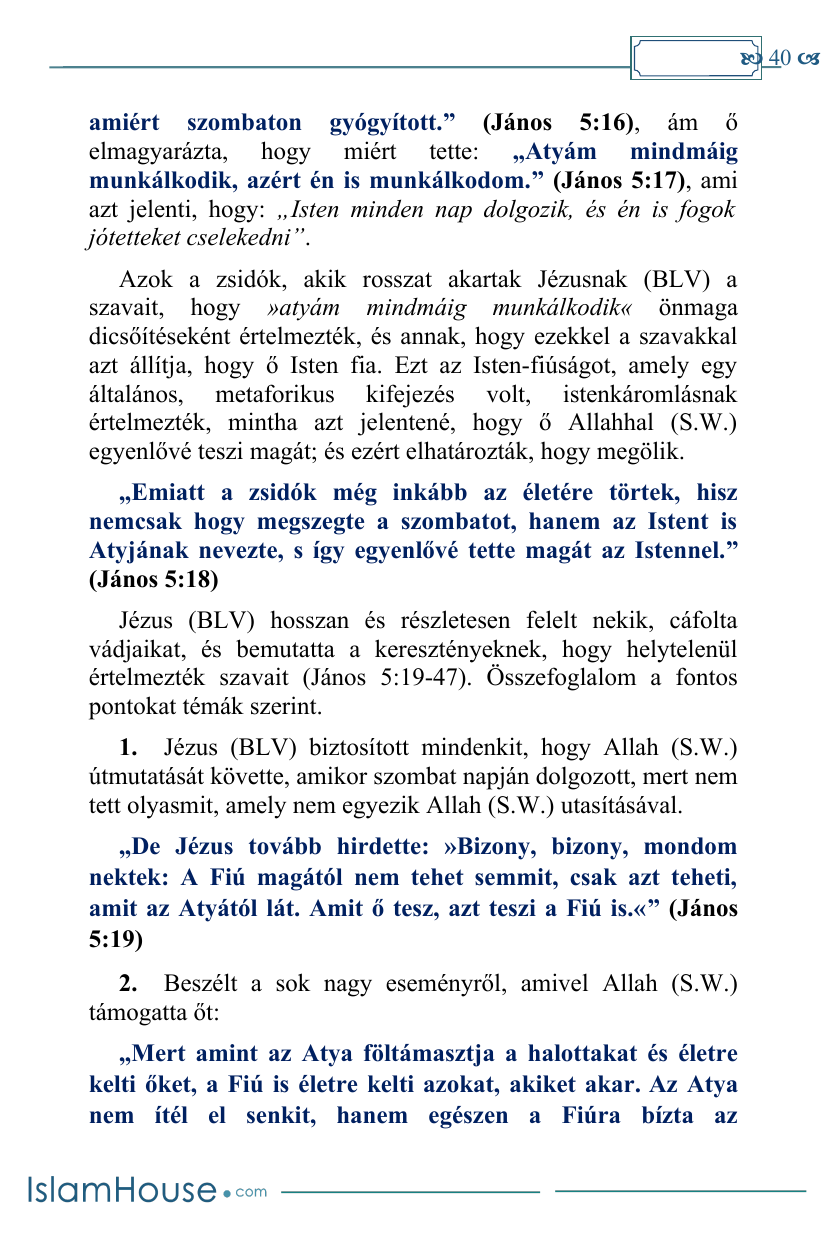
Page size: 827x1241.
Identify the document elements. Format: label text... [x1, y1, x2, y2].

list Beszélt a sok nagy eseményről, amivel Allah (S.W.) támogatta őt: [89, 968, 738, 1025]
list „De Jézus tovább hirdette: »Bizony, bizony, mondom nektek: A Fiú magától nem tehet semmit, csak azt teheti, amit az Atyától lát. Amit ő tesz, azt teszi a Fiú is.«” (János 5:19) [89, 891, 738, 953]
picture [548, 1170, 807, 1208]
picture [20, 1171, 541, 1209]
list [89, 1038, 738, 1091]
list „De Jézus tovább hirdette: »Bizony, bizony, mondom nektek: A Fiú magától nem tehet semmit, csak azt teheti, amit az Atyától lát. Amit ő tesz, azt teszi a Fiú is.«” (János 5:19) [89, 831, 738, 862]
text „Emiatt a zsidók még inkább az életére törtek, hisz nemcsak hogy megszegte a szombatot, hanem az Istent is Atyjának nevezte, s így egyenlővé tette magát az Istennel.” (János 5:18) [89, 477, 738, 506]
text Azok a zsidók, akik rosszat akartak Jézusnak (BLV) a szavait, hogy »atyám mindmáig munkálkodik« önmaga dicsőítéseként értelmezték, és annak, hogy ezekkel a szavakkal azt állítja, hogy ő Isten fia. Ezt az Isten-fiúságot, amely egy általános, metaforikus kifejezés volt, istenkáromlásnak értelmezték, mintha azt jelentené, hogy ő Allahhal (S.W.) egyenlővé teszi magát; és ezért elhatározták, hogy megölik. [89, 264, 738, 465]
list Jézus (BLV) biztosított mindenkit, hogy Allah (S.W.) útmutatását követte, amikor szombat napján dolgozott, mert nem tett olyasmit, amely nem egyezik Allah (S.W.) utasításával. [89, 732, 738, 819]
text Jézus (BLV) hosszan és részletesen felelt nekik, cáfolta vádjaikat, és bemutatta a keresztényeknek, hogy helytelenül értelmezték szavait (János 5:19-47). Összefoglalom a fontos pontokat témák szerint. [89, 605, 738, 720]
text „Emiatt a zsidók még inkább az életére törtek, hisz nemcsak hogy megszegte a szombatot, hanem az Istent is Atyjának nevezte, s így egyenlővé tette magát az Istennel.” (János 5:18) [89, 535, 738, 592]
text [89, 107, 738, 165]
